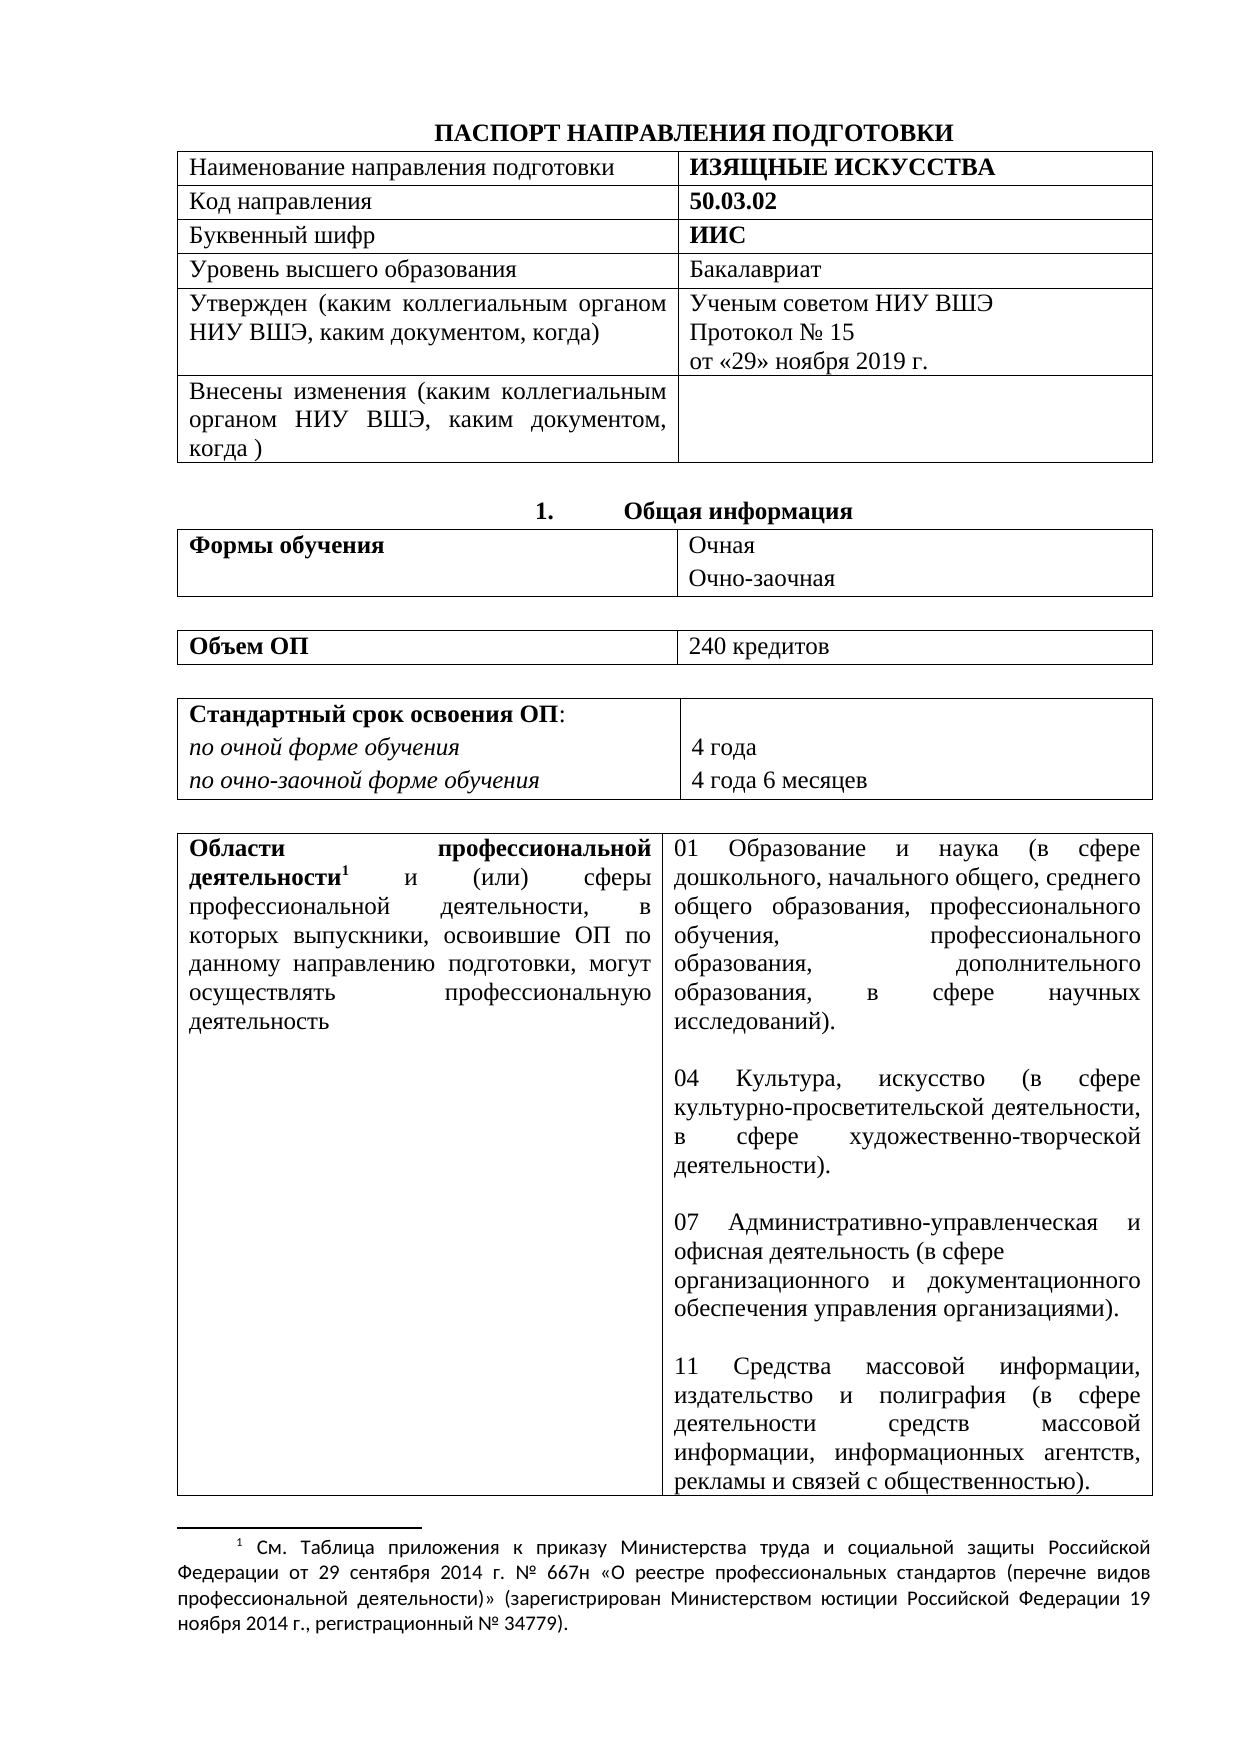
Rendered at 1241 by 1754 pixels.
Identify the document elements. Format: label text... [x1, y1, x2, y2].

table_header Области профессиональной деятельности и (или) сферы профессиональной деятельности, в которых выпускники, освоившие ОП по данному направлению подготовки, могут осуществлять профессиональную деятельность [178, 834, 662, 1495]
table_cell Внесены изменения (каким коллегиальным органом НИУ ВШЭ, каким документом, когда ) [178, 376, 678, 462]
table_cell Утвержден (каким коллегиальным органом НИУ ВШЭ, каким документом, когда) [178, 289, 678, 375]
table_cell Бакалавриат [679, 254, 1152, 287]
table_header 240 кредитов [678, 631, 1152, 664]
table_header Стандартный срок освоения ОП: по очной форме обучения по очно-заочной форме обучения [178, 699, 680, 798]
table_cell 50.03.02 [679, 186, 1152, 219]
table_header 01 Образование и наука (в сфере дошкольного, начального общего, среднего общего образования, профессионального обучения, профессионального образования, дополнительного образования, в сфере научных исследований). 04 Культура, искусство (в сфере культурно-просветительской деятельности, в сфере художественно-творческой деятельности). 07 Административно-управленческая и офисная деятельность (в сфере организационного и документационного обеспечения управления организациями). 11 Средства массовой информации, издательство и полиграфия (в сфере деятельности средств массовой информации, информационных агентств, рекламы и связей с общественностью). [663, 834, 1152, 1495]
table_cell Буквенный шифр [178, 220, 678, 253]
table_header Очная Очно-заочная [678, 530, 1152, 596]
table_header ИЗЯЩНЫЕ ИСКУССТВА [679, 152, 1152, 185]
table_cell Ученым советом НИУ ВШЭ Протокол № 15 от «29» ноября 2019 г. [679, 289, 1152, 375]
text ПАСПОРТ НАПРАВЛЕНИЯ ПОДГОТОВКИ [177, 118, 1152, 147]
table_header Формы обучения [178, 530, 677, 596]
table_header Наименование направления подготовки [178, 152, 678, 185]
table_cell Уровень высшего образования [178, 254, 678, 287]
table_cell ИИС [679, 220, 1152, 253]
list Общая информация [177, 496, 1152, 525]
table_header Объем ОП [178, 631, 677, 664]
table_cell Код направления [178, 186, 678, 219]
table_cell [679, 376, 1152, 462]
table_header 4 года 4 года 6 месяцев [681, 699, 1152, 798]
